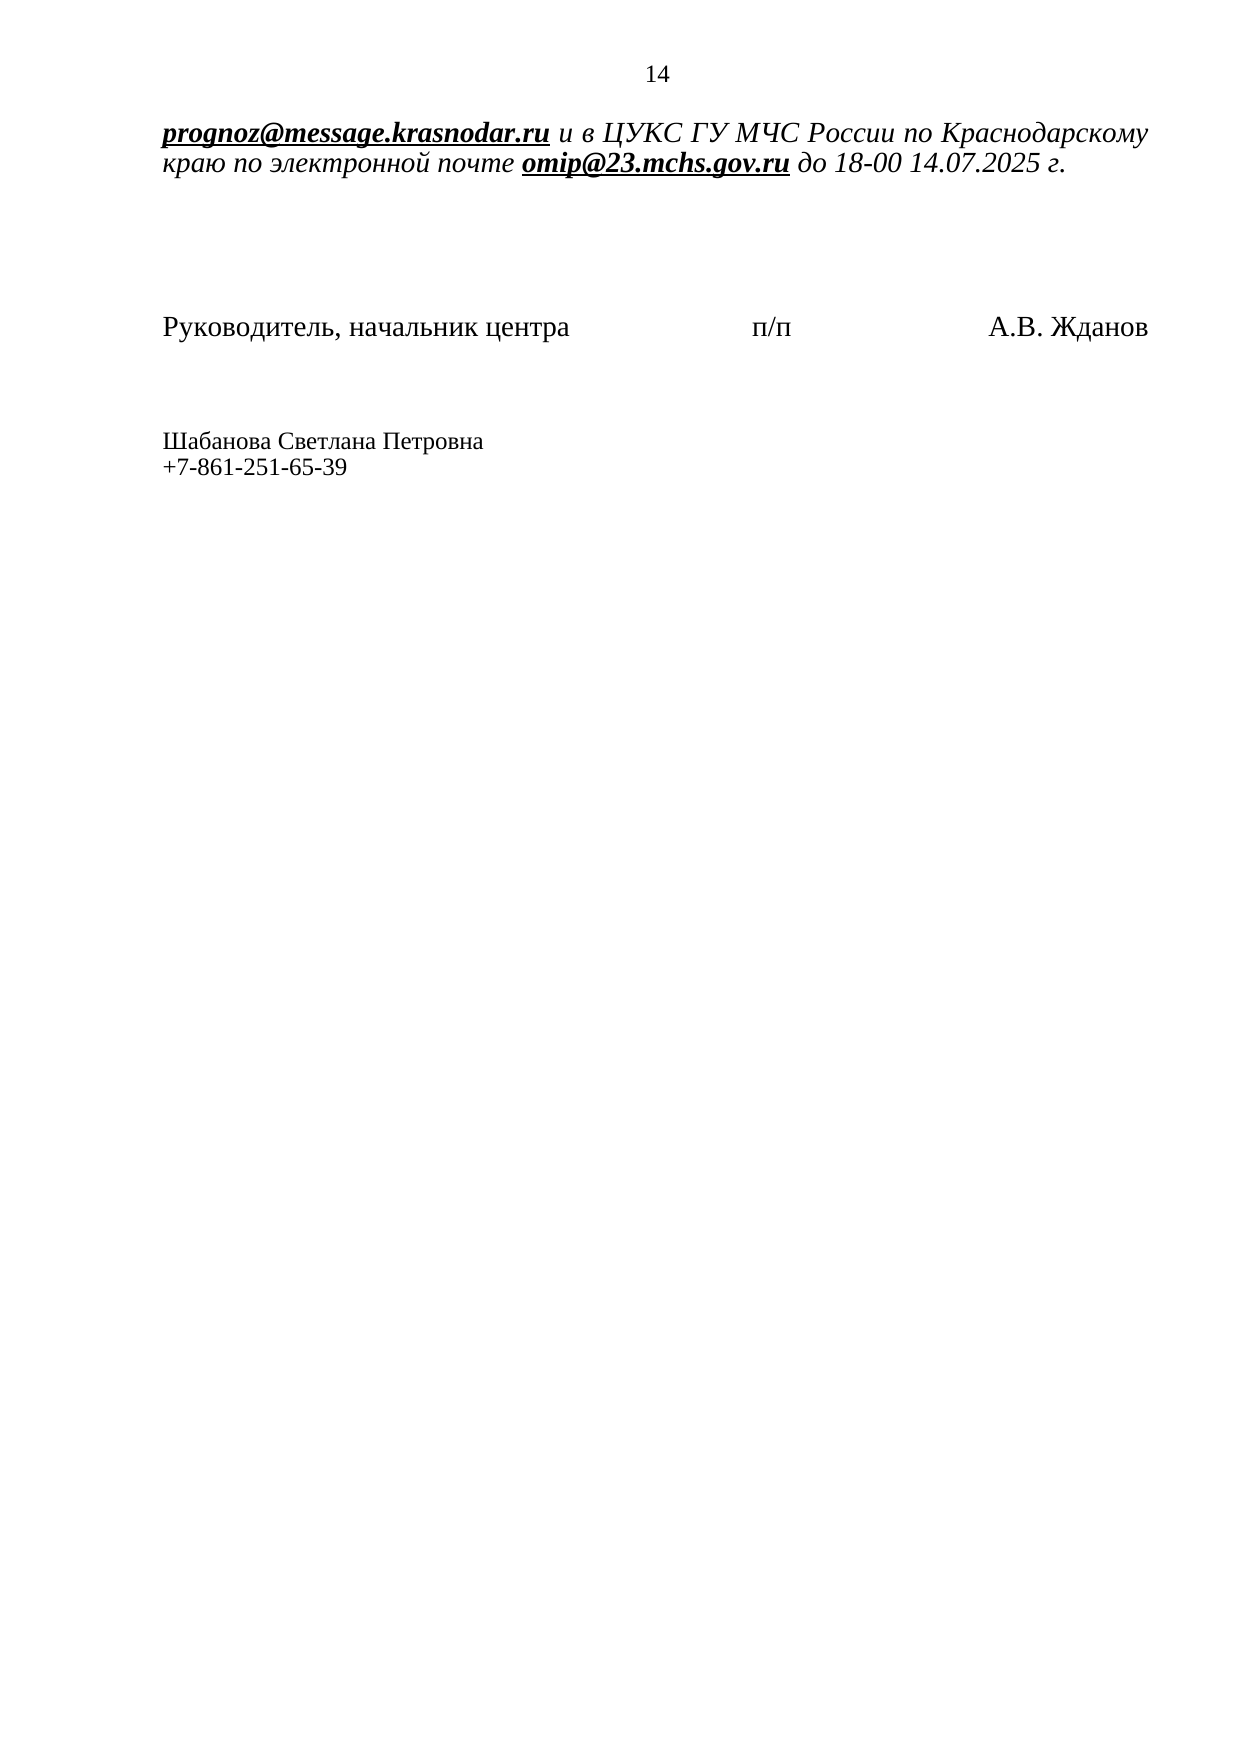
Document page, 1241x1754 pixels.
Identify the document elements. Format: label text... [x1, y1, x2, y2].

text +7-861-251-65-39 [162, 455, 1152, 481]
text Руководитель, начальник центра п/п А.В. Жданов [162, 313, 1152, 343]
text Шабанова Светлана Петровна [162, 429, 1152, 455]
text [162, 118, 1152, 178]
